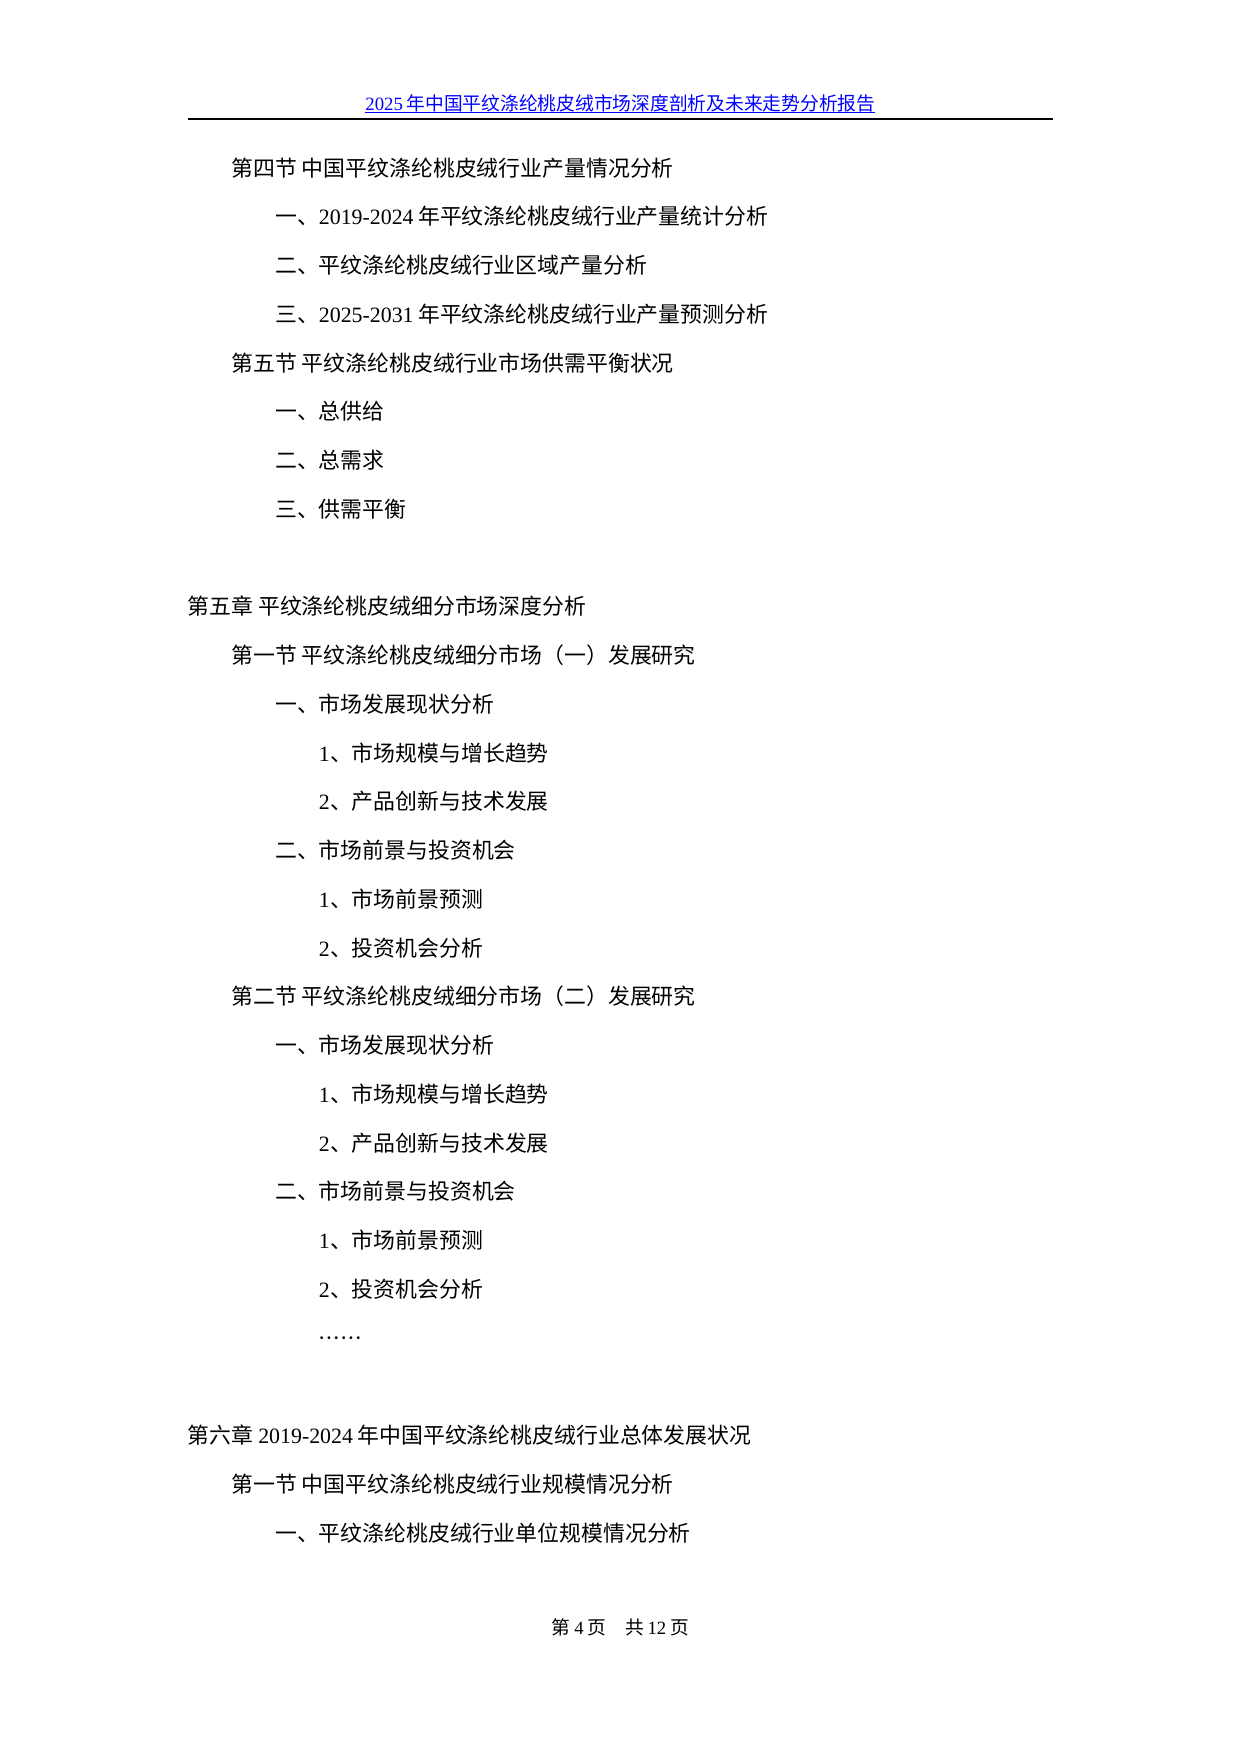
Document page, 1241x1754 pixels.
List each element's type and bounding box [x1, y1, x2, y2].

text [187, 150, 1053, 1548]
